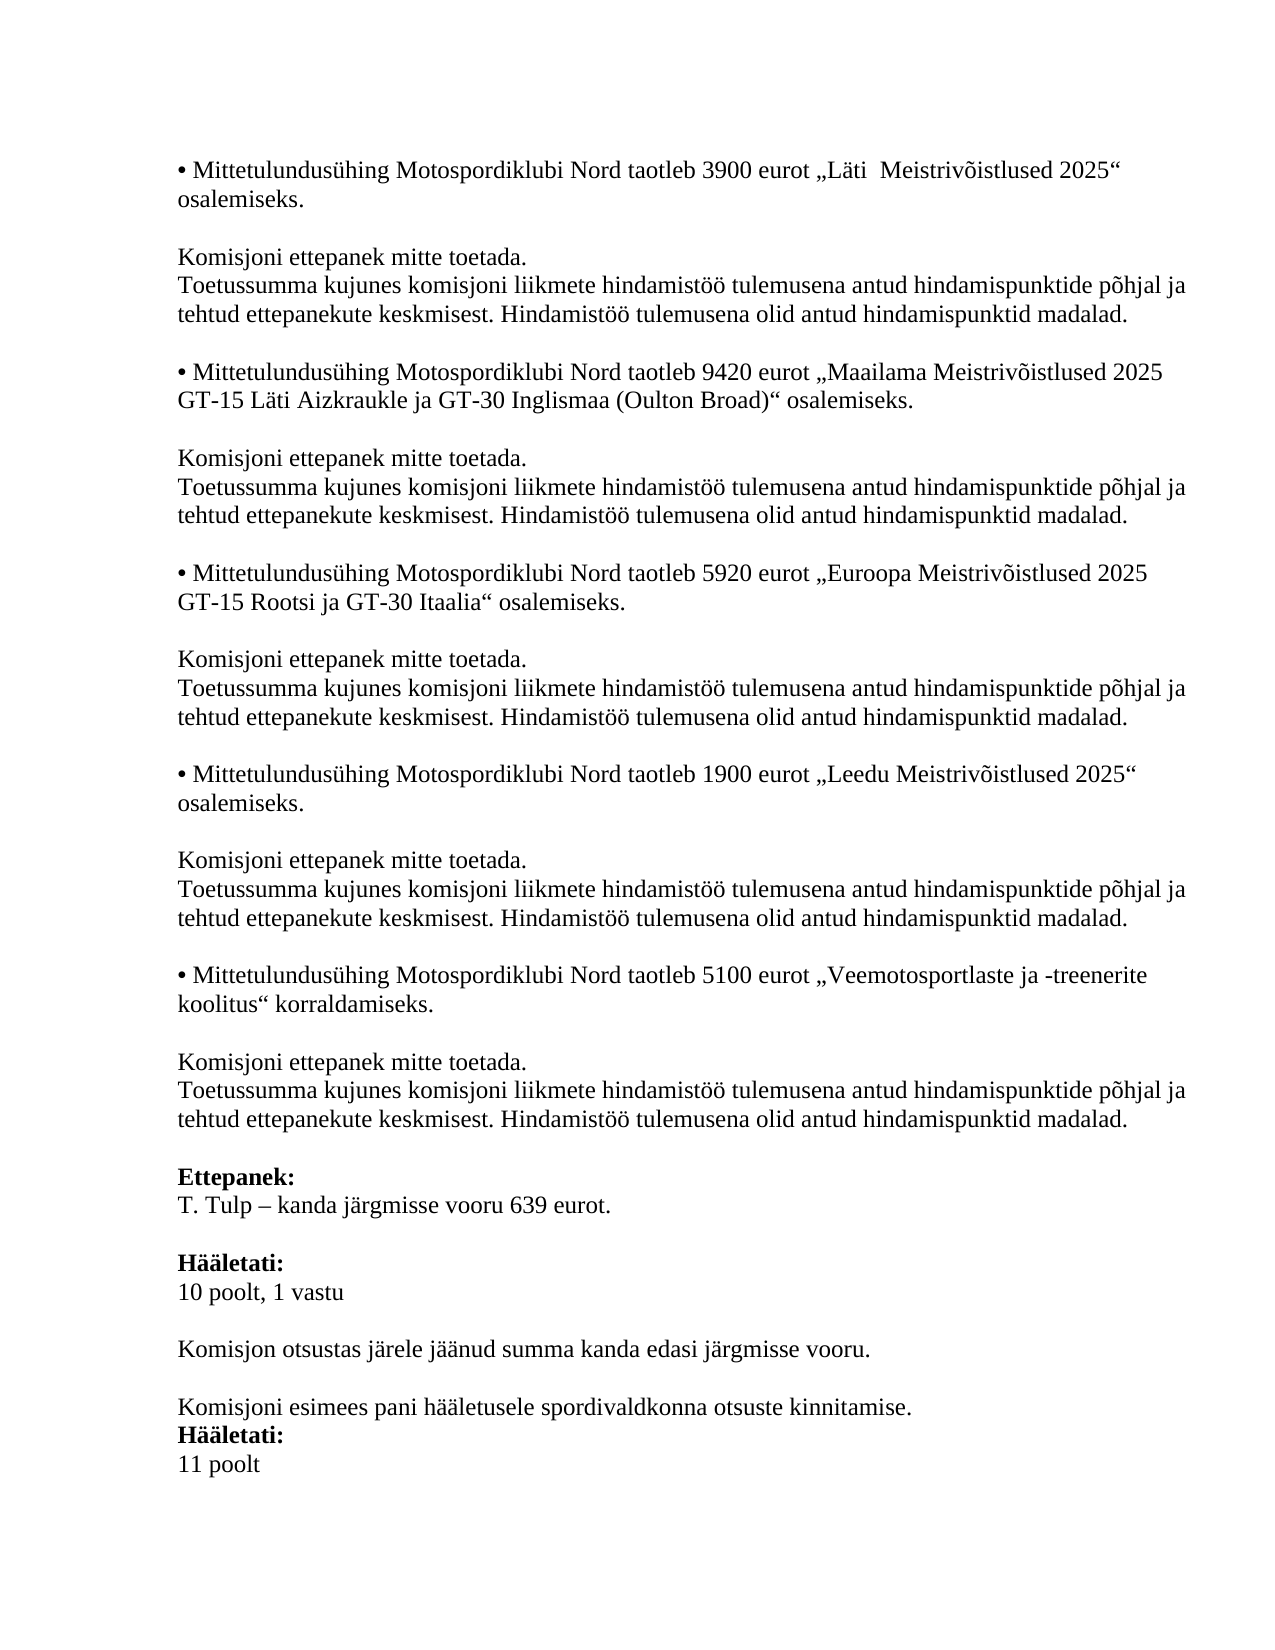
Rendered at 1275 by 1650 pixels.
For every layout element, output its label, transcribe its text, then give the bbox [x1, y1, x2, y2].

text • Mittetulundusühing Motospordiklubi Nord taotleb 5100 eurot „Veemotosportlaste ja -treenerite koolitus“ korraldamiseks. [177, 960, 1186, 1018]
text T. Tulp – kanda järgmisse vooru 639 eurot. [177, 1190, 1186, 1219]
text Komisjoni ettepanek mitte toetada. [177, 443, 1186, 472]
text Komisjon otsustas järele jäänud summa kanda edasi järgmisse vooru. [177, 1334, 1186, 1363]
text • Mittetulundusühing Motospordiklubi Nord taotleb 9420 eurot „Maailama Meistrivõistlused 2025 GT-15 Läti Aizkraukle ja GT-30 Inglismaa (Oulton Broad)“ osalemiseks. [177, 357, 1186, 414]
text Hääletati: [177, 1420, 1186, 1449]
text Komisjoni esimees pani hääletusele spordivaldkonna otsuste kinnitamise. [177, 1392, 1186, 1420]
text Komisjoni ettepanek mitte toetada. [177, 845, 1186, 874]
text • Mittetulundusühing Motospordiklubi Nord taotleb 5920 eurot „Euroopa Meistrivõistlused 2025 GT-15 Rootsi ja GT-30 Itaalia“ osalemiseks. [177, 558, 1186, 615]
text Hääletati: [177, 1248, 1186, 1277]
text • Mittetulundusühing Motospordiklubi Nord taotleb 3900 eurot „Läti Meistrivõistlused 2025“ osalemiseks. [177, 155, 1186, 213]
text Komisjoni ettepanek mitte toetada. [177, 242, 1186, 270]
text Ettepanek: [177, 1162, 1186, 1190]
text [177, 270, 1186, 328]
text • Mittetulundusühing Motospordiklubi Nord taotleb 1900 eurot „Leedu Meistrivõistlused 2025“ osalemiseks. [177, 759, 1186, 817]
text 11 poolt [177, 1449, 1186, 1478]
text Komisjoni ettepanek mitte toetada. [177, 644, 1186, 673]
text 10 poolt, 1 vastu [177, 1277, 1186, 1305]
text Komisjoni ettepanek mitte toetada. [177, 1047, 1186, 1075]
